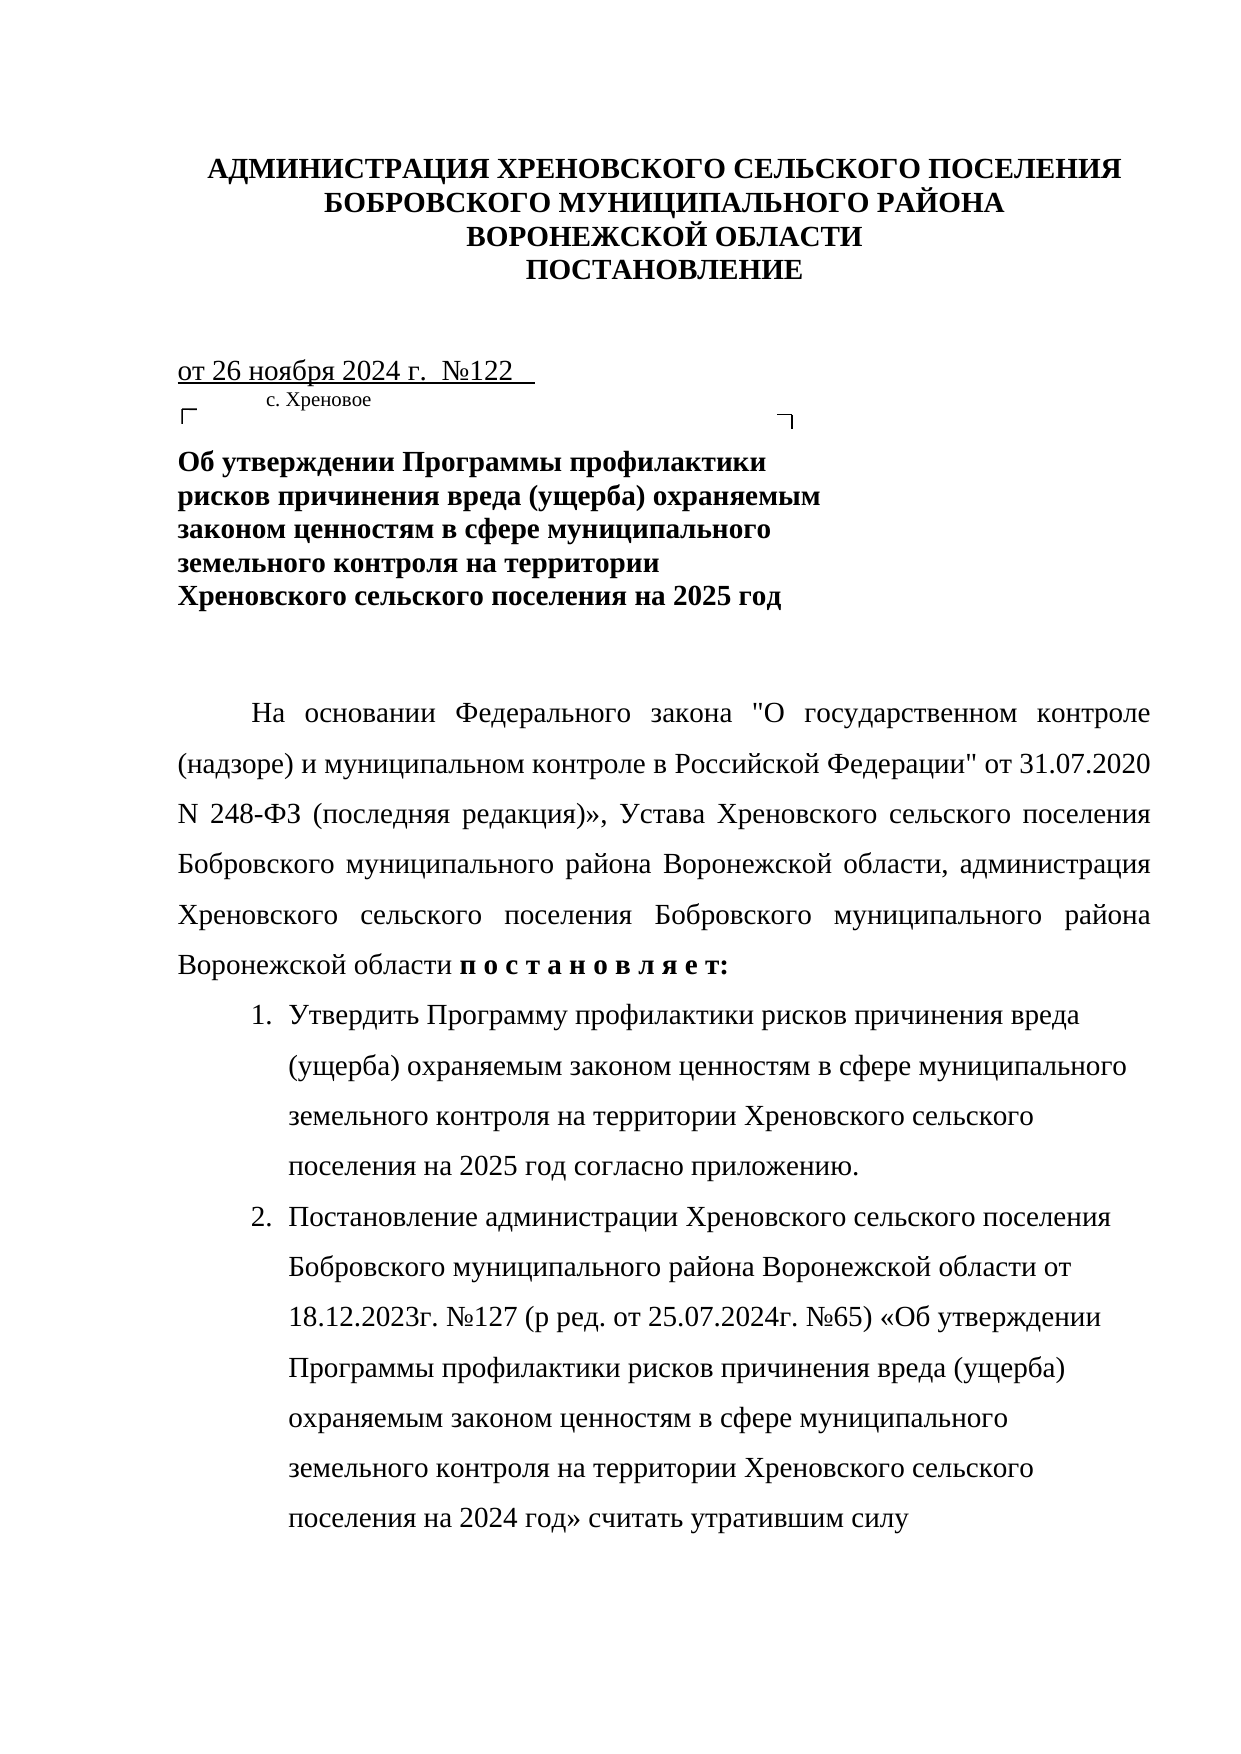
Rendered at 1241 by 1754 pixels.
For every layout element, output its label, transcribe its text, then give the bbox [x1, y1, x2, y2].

text от 26 ноября 2024 г. №122 [177, 353, 1152, 386]
list Постановление администрации Хреновского сельского поселения Бобровского муниципального района Воронежской области от 18.12.2023г. №127 (р ред. от 25.07.2024г. №65) «Об утверждении Программы профилактики рисков причинения вреда (ущерба) охраняемым законом ценностям в сфере муниципального земельного контроля на территории Хреновского сельского поселения на 2024 год» считать утратившим силу [251, 1199, 1152, 1534]
text Об утверждении Программы профилактики [177, 444, 1152, 478]
text ПОСТАНОВЛЕНИЕ [177, 252, 1152, 286]
text рисков причинения вреда (ущерба) охраняемым [177, 478, 1152, 511]
text законом ценностям в сфере муниципального [177, 511, 1152, 545]
text АДМИНИСТРАЦИЯ ХРЕНОВСКОГО СЕЛЬСКОГО ПОСЕЛЕНИЯ БОБРОВСКОГО МУНИЦИПАЛЬНОГО РАЙОНА [177, 152, 1152, 219]
text земельного контроля на территории [177, 545, 1152, 578]
text ВОРОНЕЖСКОЙ ОБЛАСТИ [177, 219, 1152, 252]
list Утвердить Программу профилактики рисков причинения вреда (ущерба) охраняемым законом ценностям в сфере муниципального земельного контроля на территории Хреновского сельского поселения на 2025 год согласно приложению. [251, 997, 1152, 1182]
text На основании Федерального закона "О государственном контроле (надзоре) и муниципальном контроле в Российской Федерации" от 31.07.2020 N 248-ФЗ (последняя редакция)», Устава Хреновского сельского поселения Бобровского муниципального района Воронежской области, администрация Хреновского сельского поселения Бобровского муниципального района Воронежской области п о с т а н о в л я е т: [177, 696, 1152, 981]
text Хреновского сельского поселения на 2025 год [177, 578, 1152, 612]
text с. Хреновое [177, 386, 1152, 411]
